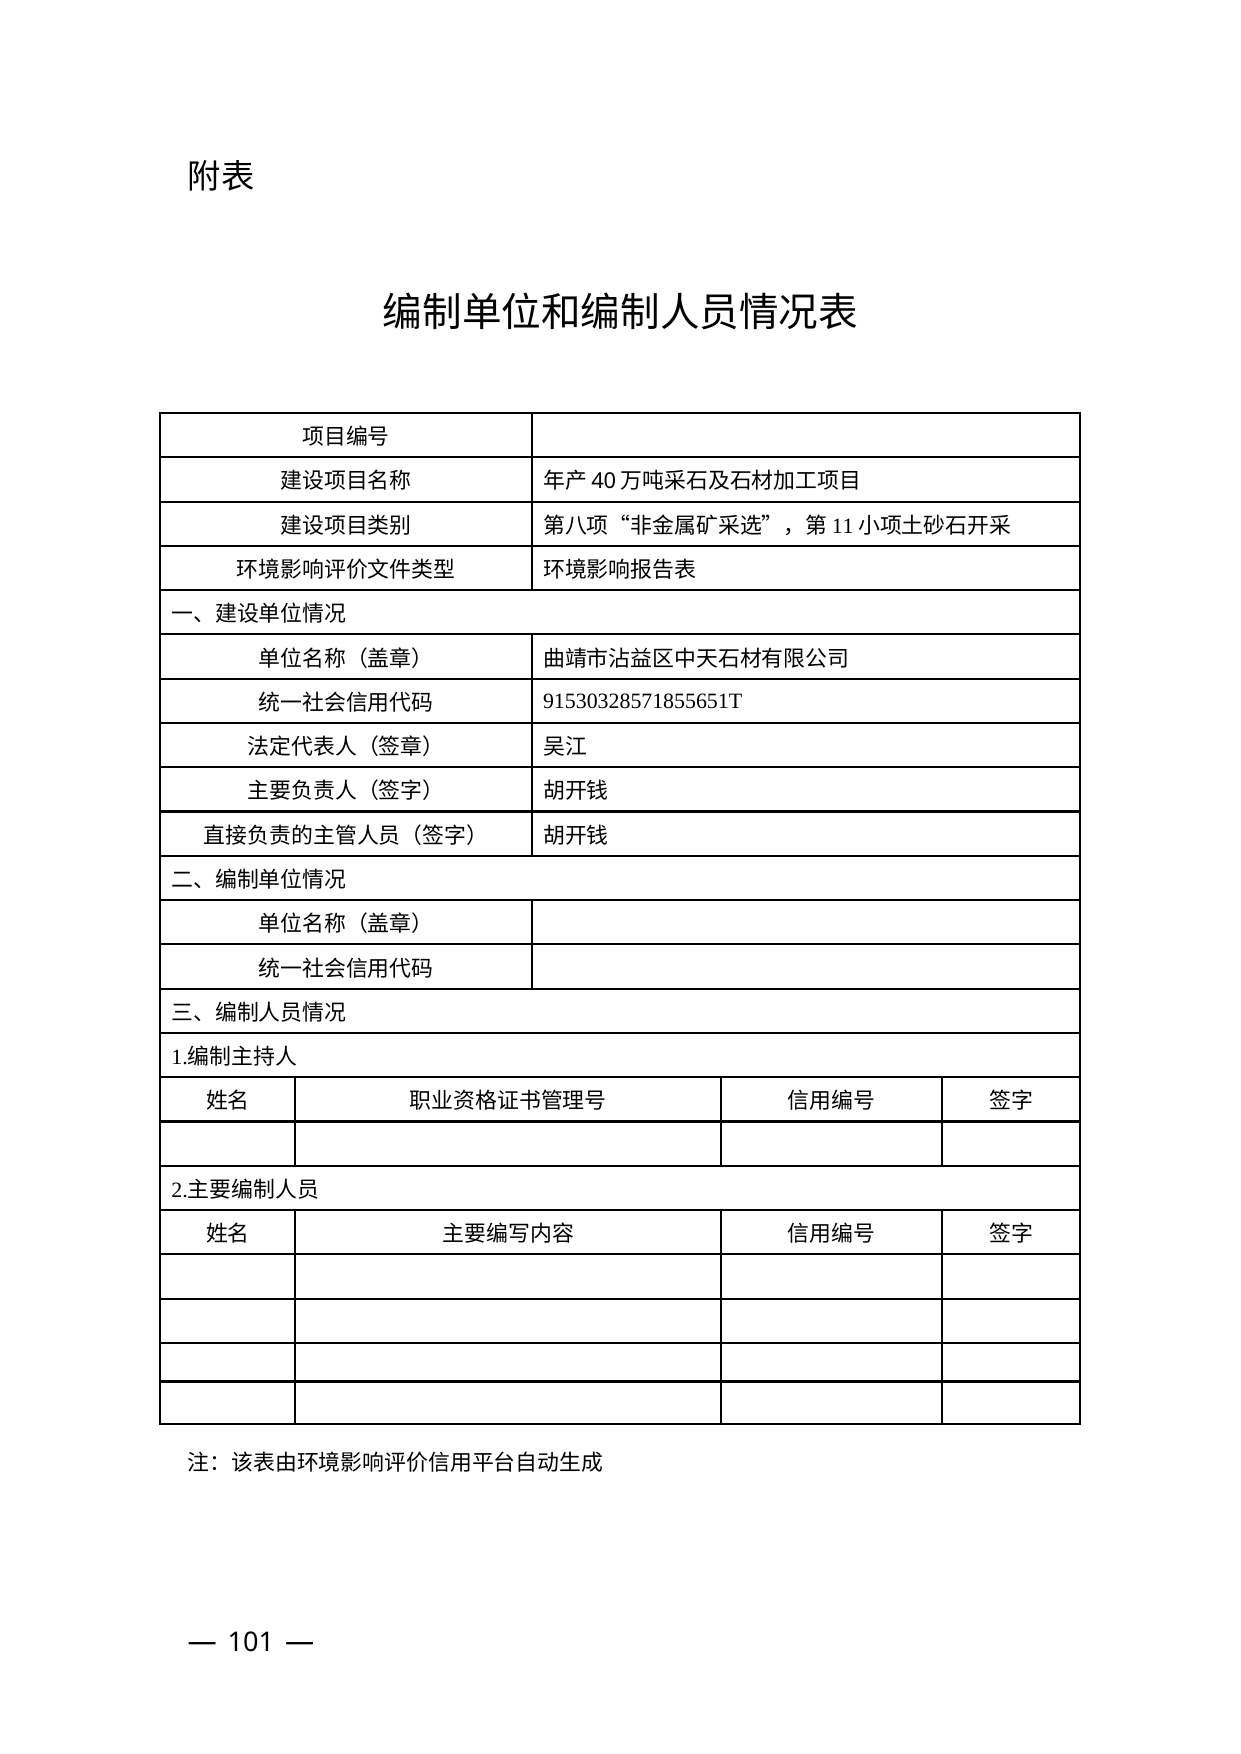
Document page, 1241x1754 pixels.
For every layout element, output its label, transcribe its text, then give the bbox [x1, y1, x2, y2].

table_cell 环境影响评价文件类型 [161, 547, 531, 589]
table_cell 曲靖市沾益区中天石材有限公司 [533, 635, 1079, 678]
text 编制单位和编制人员情况表 [187, 280, 1053, 337]
table_cell [533, 901, 1079, 943]
table_cell [722, 1255, 941, 1297]
table_cell [943, 1300, 1079, 1342]
table_cell [296, 1123, 720, 1164]
table_cell 91530328571855651T [533, 680, 1079, 722]
table_cell [161, 1123, 294, 1164]
table_cell [296, 1300, 720, 1342]
table_cell 胡开钱 [533, 813, 1079, 855]
table_cell 胡开钱 [533, 768, 1079, 810]
table_cell 二、编制单位情况 [161, 857, 1079, 899]
table_header 项目编号 [161, 414, 531, 456]
table_cell 一、建设单位情况 [161, 591, 1079, 633]
table_cell 直接负责的主管人员（签字） [161, 813, 531, 855]
table_cell [161, 1344, 294, 1380]
table_cell 主要负责人（签字） [161, 768, 531, 810]
table_cell [943, 1123, 1079, 1164]
table_cell 姓名 [161, 1078, 294, 1120]
table_cell 1.编制主持人 [161, 1034, 1079, 1076]
table_cell [296, 1344, 720, 1380]
table_cell 单位名称（盖章） [161, 635, 531, 678]
table_cell 吴江 [533, 724, 1079, 766]
table_cell 单位名称（盖章） [161, 901, 531, 943]
table_cell 法定代表人（签章） [161, 724, 531, 766]
table_cell 签字 [943, 1211, 1079, 1253]
table_cell [722, 1383, 941, 1423]
table_cell 第八项“非金属矿采选”，第11小项土砂石开采 [533, 503, 1079, 545]
table_header [533, 414, 1079, 456]
table_cell [161, 1255, 294, 1297]
table_cell 三、编制人员情况 [161, 990, 1079, 1032]
table_cell [296, 1383, 720, 1423]
table_cell [161, 1383, 294, 1423]
table_cell [722, 1344, 941, 1380]
table_cell [722, 1123, 941, 1164]
table_cell 签字 [943, 1078, 1079, 1120]
table_cell 建设项目类别 [161, 503, 531, 545]
table_cell [943, 1383, 1079, 1423]
table_cell 年产40万吨采石及石材加工项目 [533, 458, 1079, 501]
table_cell 主要编写内容 [296, 1211, 720, 1253]
text 注：该表由环境影响评价信用平台自动生成 [187, 1445, 1053, 1477]
table_cell 信用编号 [722, 1211, 941, 1253]
text 附表 [187, 150, 1053, 198]
table_cell 信用编号 [722, 1078, 941, 1120]
table_cell 姓名 [161, 1211, 294, 1253]
table_cell [161, 1300, 294, 1342]
table_cell [943, 1255, 1079, 1297]
table_cell 2.主要编制人员 [161, 1167, 1079, 1209]
table_cell 环境影响报告表 [533, 547, 1079, 589]
table_cell [943, 1344, 1079, 1380]
table_cell 统一社会信用代码 [161, 945, 531, 987]
table_cell 统一社会信用代码 [161, 680, 531, 722]
table_cell 建设项目名称 [161, 458, 531, 501]
table_cell [296, 1255, 720, 1297]
table_cell 职业资格证书管理号 [296, 1078, 720, 1120]
table_cell [722, 1300, 941, 1342]
table_cell [533, 945, 1079, 987]
